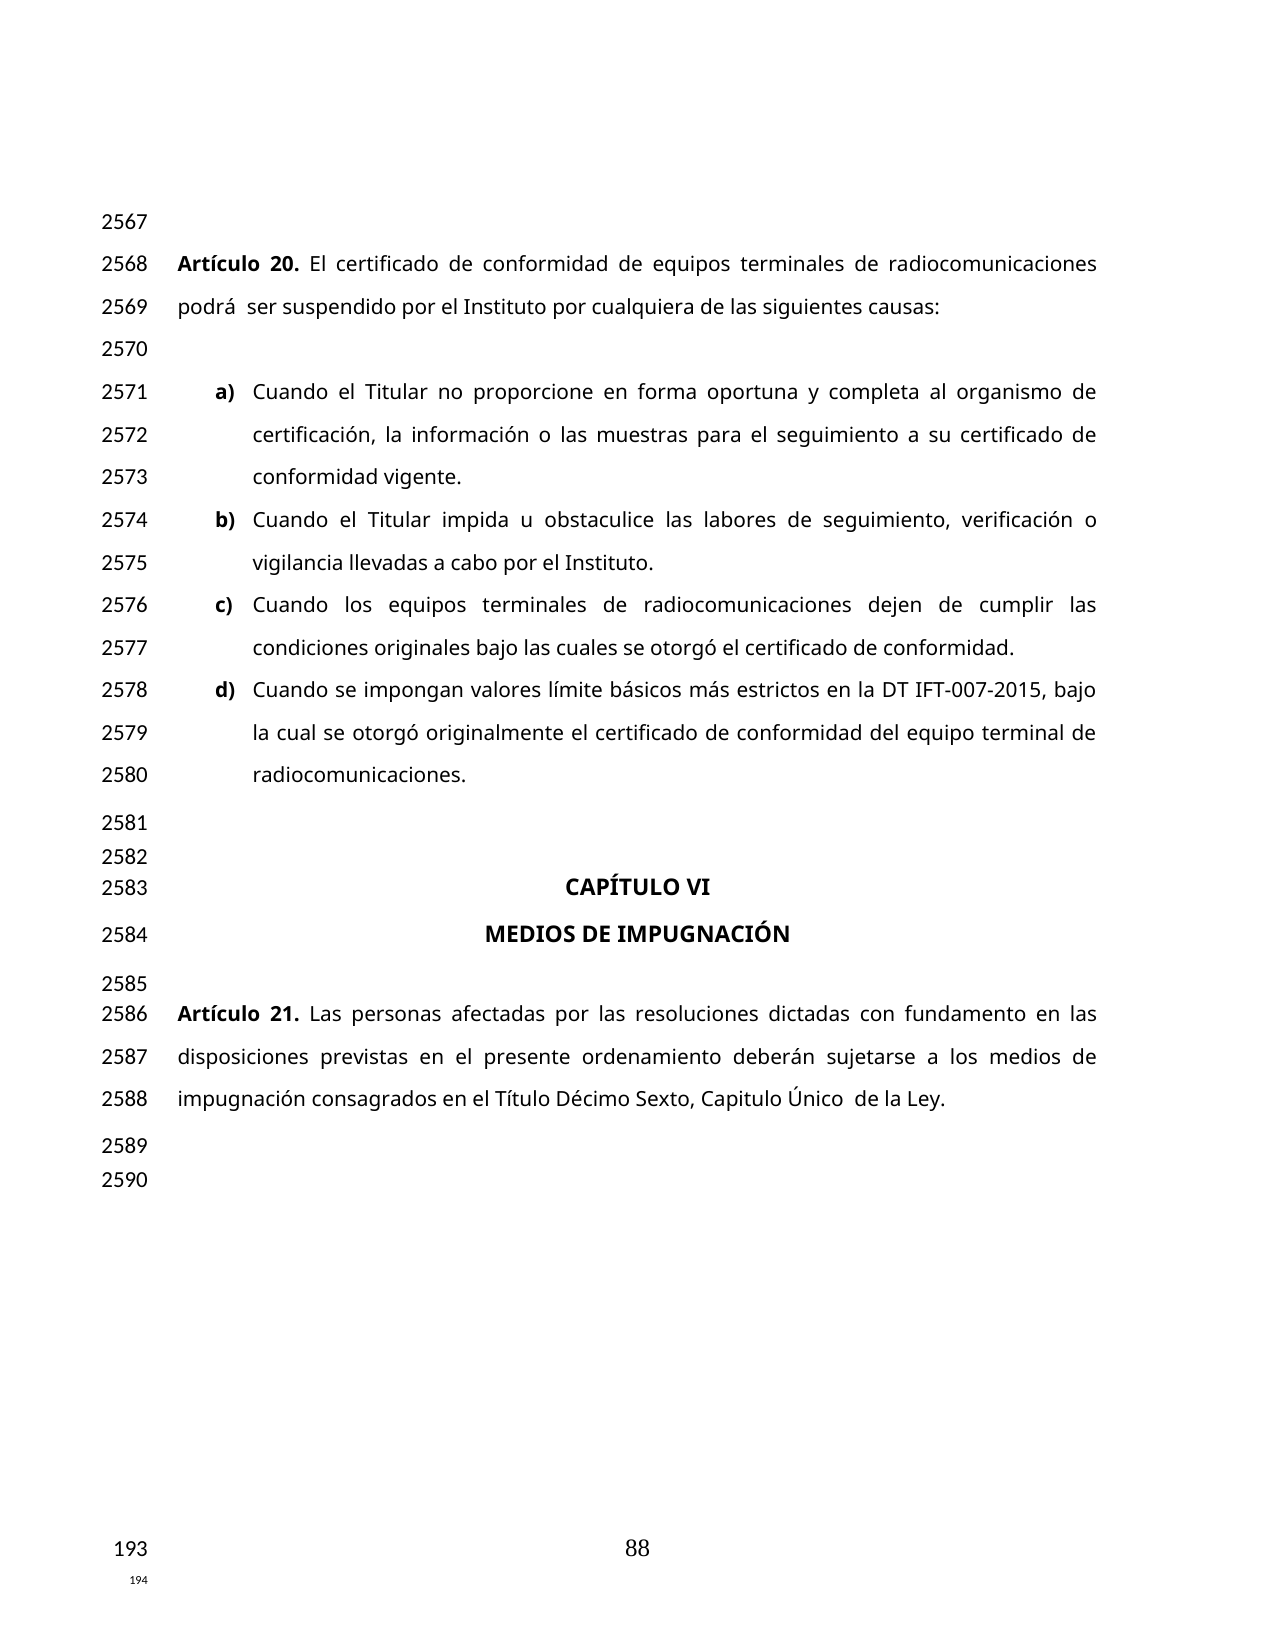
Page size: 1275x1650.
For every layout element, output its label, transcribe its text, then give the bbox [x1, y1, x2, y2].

list Cuando se impongan valores límite básicos más estrictos en la DT IFT-007-2015, bajo la cual se otorgó originalmente el certificado de conformidad del equipo terminal de radiocomunicaciones. [215, 675, 1098, 789]
text MEDIOS DE IMPUGNACIÓN [177, 918, 1098, 949]
list Cuando el Titular impida u obstaculice las labores de seguimiento, verificación o vigilancia llevadas a cabo por el Instituto. [215, 505, 1098, 576]
text Artículo 20. El certificado de conformidad de equipos terminales de radiocomunicaciones podrá ser suspendido por el Instituto por cualquiera de las siguientes causas: [177, 249, 1098, 320]
text CAPÍTULO VI [177, 871, 1098, 903]
text Artículo 21. Las personas afectadas por las resoluciones dictadas con fundamento en las disposiciones previstas en el presente ordenamiento deberán sujetarse a los medios de impugnación consagrados en el Título Décimo Sexto, Capitulo Único de la Ley. [177, 999, 1098, 1113]
list Cuando el Titular no proporcione en forma oportuna y completa al organismo de certificación, la información o las muestras para el seguimiento a su certificado de conformidad vigente. [215, 377, 1098, 491]
list Cuando los equipos terminales de radiocomunicaciones dejen de cumplir las condiciones originales bajo las cuales se otorgó el certificado de conformidad. [215, 590, 1098, 661]
